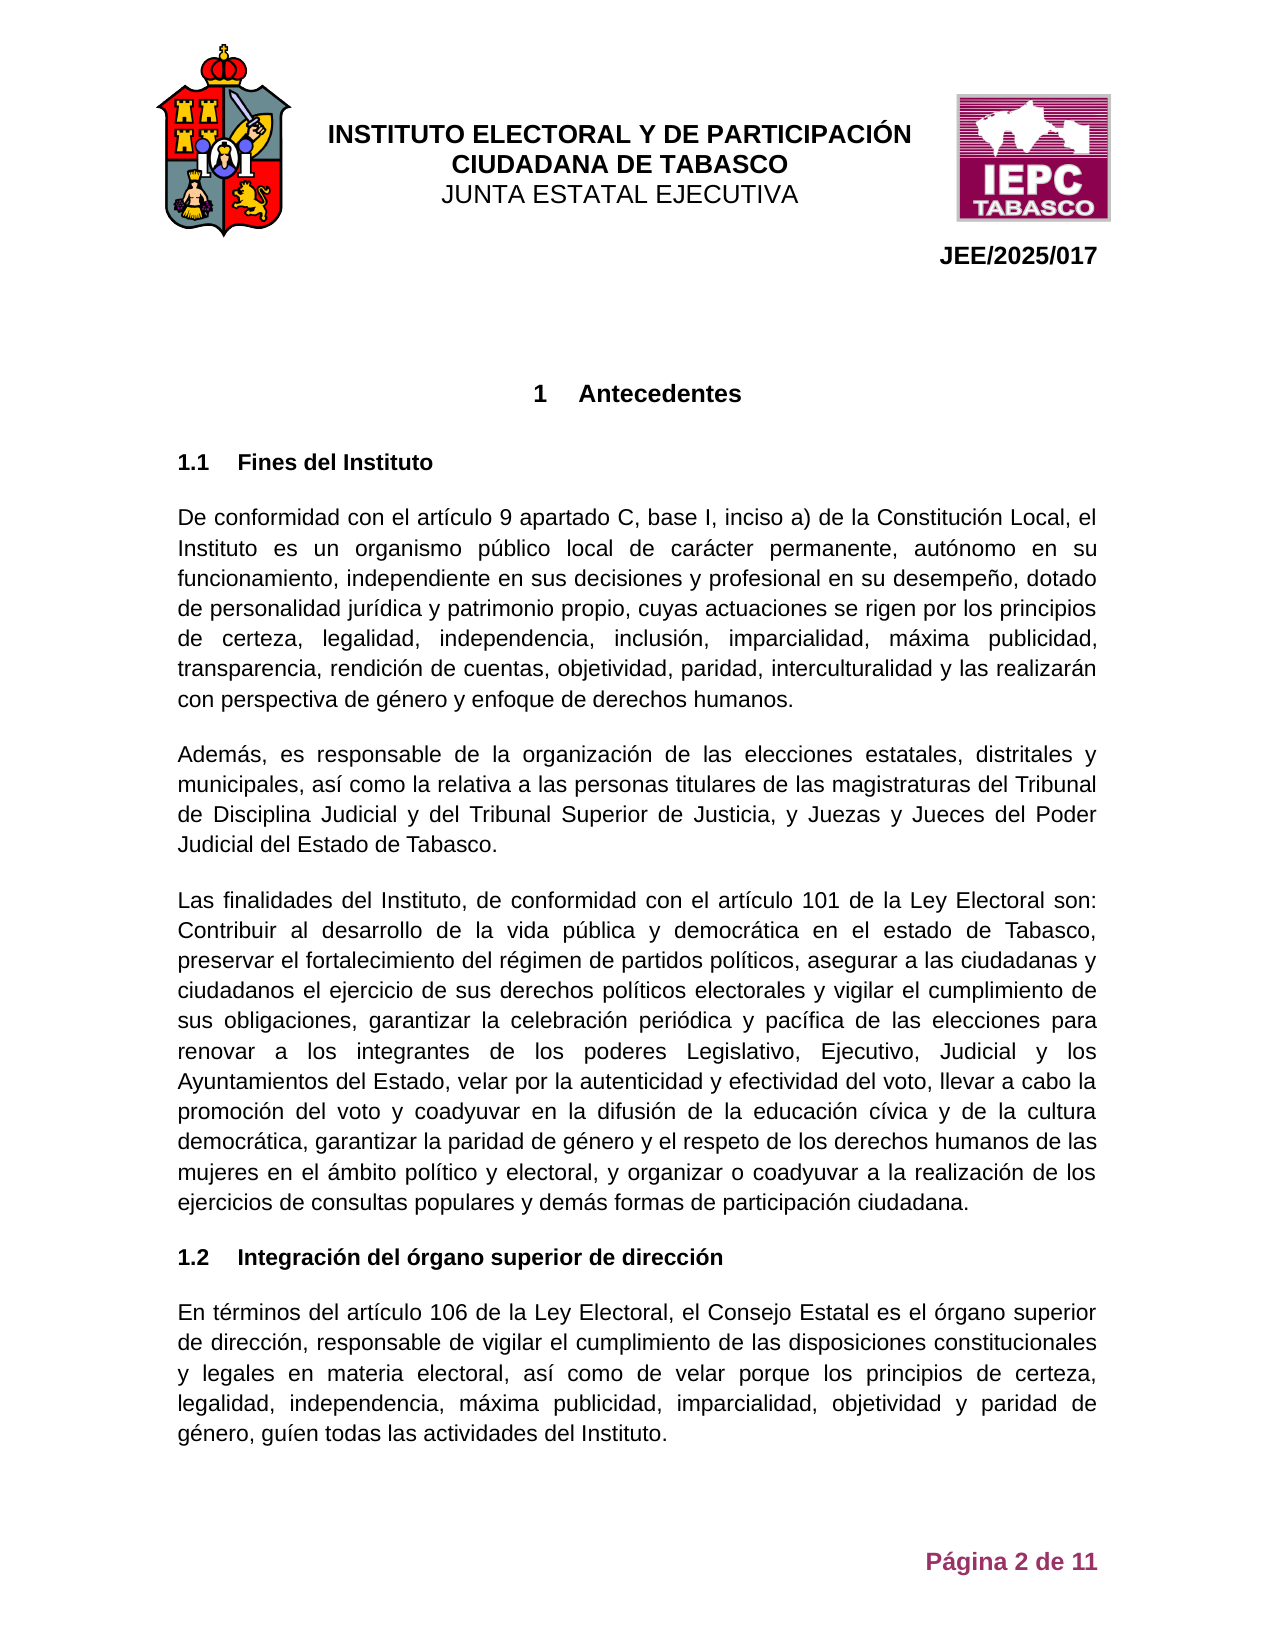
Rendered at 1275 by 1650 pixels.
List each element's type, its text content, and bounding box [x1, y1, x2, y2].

picture [956, 94, 1111, 222]
subtitle Fines del Instituto [177, 449, 1098, 476]
text De conformidad con el artículo 9 apartado C, base I, inciso a) de la Constitución Local, el Instituto es un organismo público local de carácter permanente, autónomo en su funcionamiento, independiente en sus decisiones y profesional en su desempeño, dotado de personalidad jurídica y patrimonio propio, cuyas actuaciones se rigen por los principios de certeza, legalidad, independencia, inclusión, imparcialidad, máxima publicidad, transparencia, rendición de cuentas, objetividad, paridad, interculturalidad y las realizarán con perspectiva de género y enfoque de derechos humanos. [177, 504, 1098, 712]
text En términos del artículo 106 de la Ley Electoral, el Consejo Estatal es el órgano superior de dirección, responsable de vigilar el cumplimiento de las disposiciones constitucionales y legales en materia electoral, así como de velar porque los principios de certeza, legalidad, independencia, máxima publicidad, imparcialidad, objetividad y paridad de género, guíen todas las actividades del Instituto. [177, 1299, 1098, 1446]
picture [147, 44, 295, 241]
subtitle Antecedentes [177, 379, 1098, 407]
text Además, es responsable de la organización de las elecciones estatales, distritales y municipales, así como la relativa a las personas titulares de las magistraturas del Tribunal de Disciplina Judicial y del Tribunal Superior de Justicia, y Juezas y Jueces del Poder Judicial del Estado de Tabasco. [177, 741, 1098, 858]
text Las finalidades del Instituto, de conformidad con el artículo 101 de la Ley Electoral son: Contribuir al desarrollo de la vida pública y democrática en el estado de Tabasco, preservar el fortalecimiento del régimen de partidos políticos, asegurar a las ciudadanas y ciudadanos el ejercicio de sus derechos políticos electorales y vigilar el cumplimiento de sus obligaciones, garantizar la celebración periódica y pacífica de las elecciones para renovar a los integrantes de los poderes Legislativo, Ejecutivo, Judicial y los Ayuntamientos del Estado, velar por la autenticidad y efectividad del voto, llevar a cabo la promoción del voto y coadyuvar en la difusión de la educación cívica y de la cultura democrática, garantizar la paridad de género y el respeto de los derechos humanos de las mujeres en el ámbito político y electoral, y organizar o coadyuvar a la realización de los ejercicios de consultas populares y demás formas de participación ciudadana. [177, 887, 1098, 1215]
subtitle Integración del órgano superior de dirección [177, 1244, 1098, 1270]
